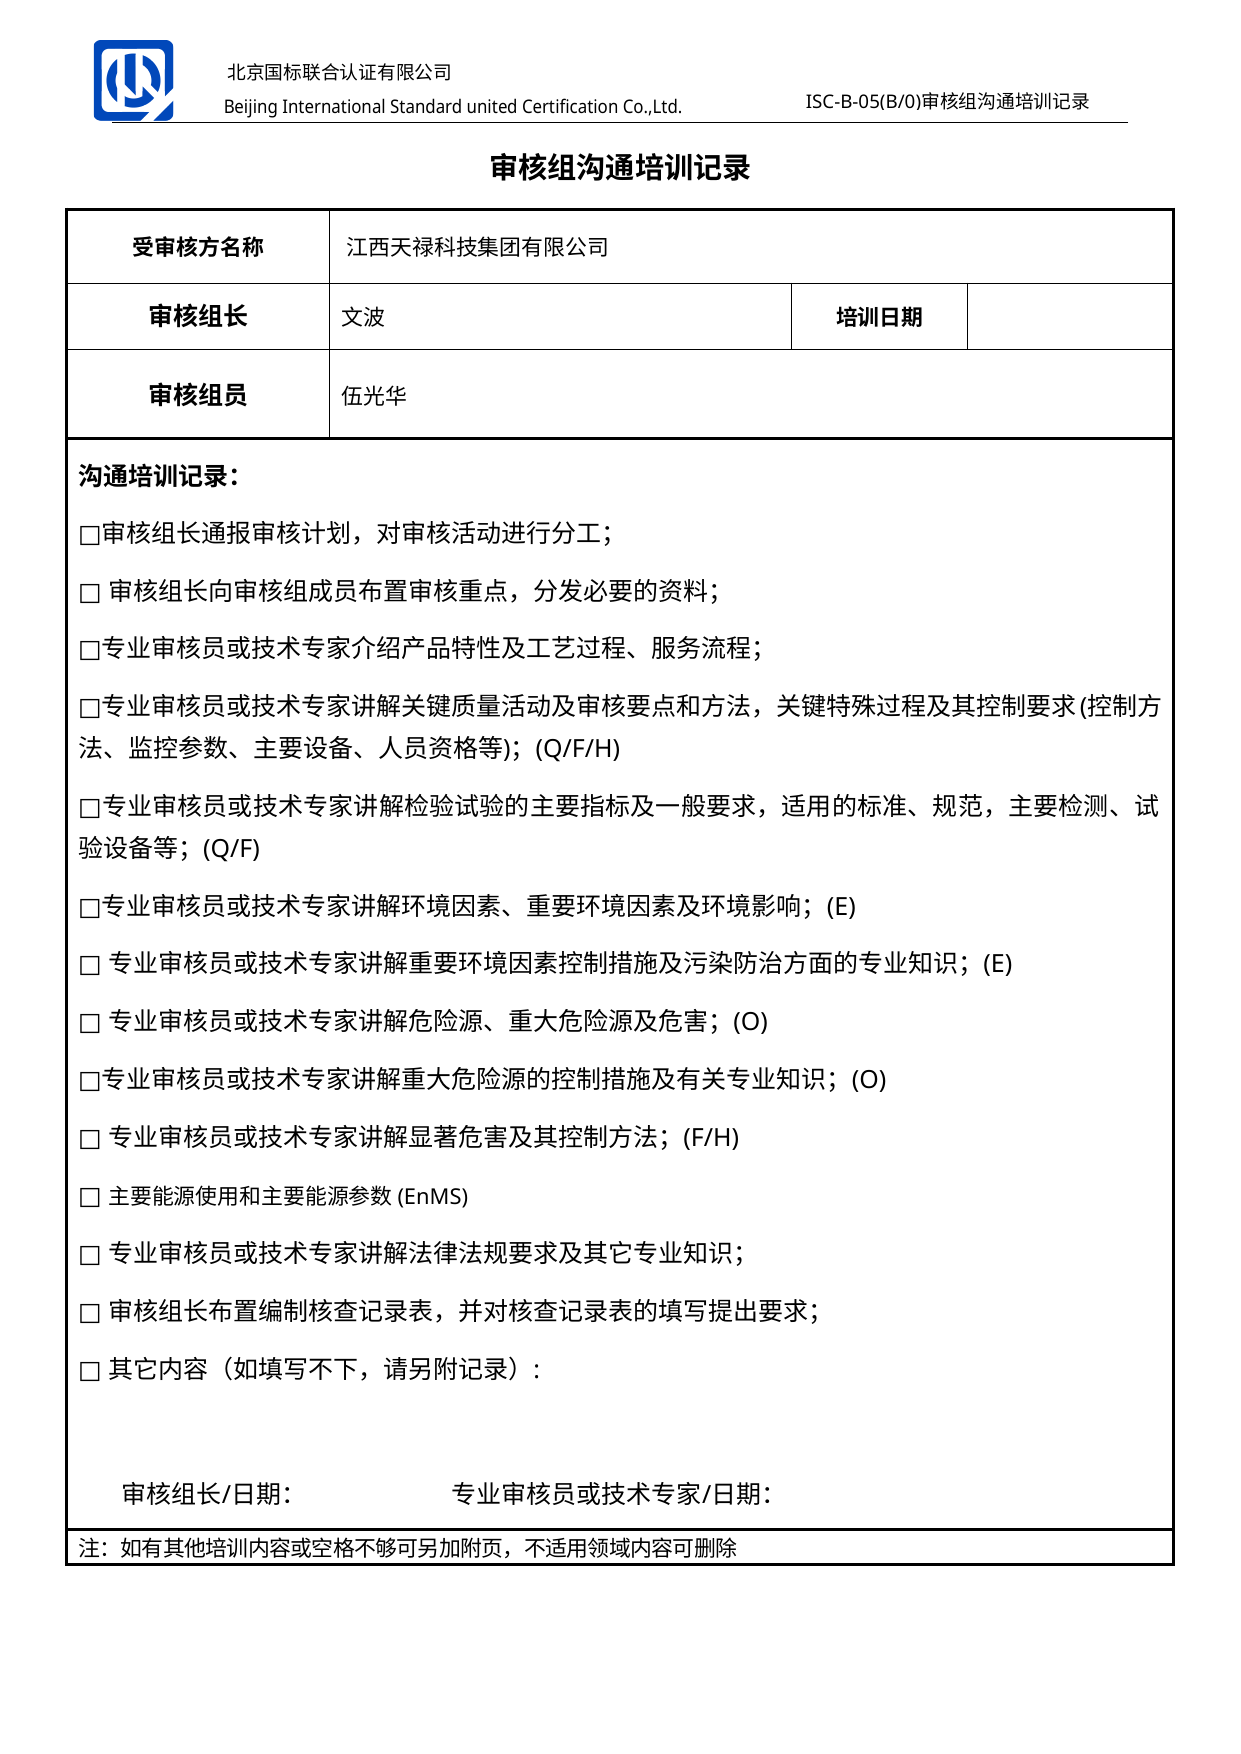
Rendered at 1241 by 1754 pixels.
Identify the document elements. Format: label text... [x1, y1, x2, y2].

table_cell [968, 284, 1172, 349]
table_cell 培训日期 [792, 284, 967, 349]
table_header 江西天禄科技集团有限公司 [330, 211, 1172, 282]
table_cell 审核组员 [68, 350, 329, 437]
picture [93, 40, 174, 121]
table_cell 审核组长 [68, 284, 329, 349]
table_cell 伍光华 [330, 350, 1172, 437]
table_cell 文波 [330, 284, 791, 349]
table_header 受审核方名称 [68, 211, 329, 282]
table_cell 沟通培训记录： □审核组长通报审核计划，对审核活动进行分工； □ 审核组长向审核组成员布置审核重点，分发必要的资料； □专业审核员或技术专家介绍产品特性及工艺过程、服务流程； □专业审核员或技术专家讲解关键质量活动及审核要点和方法，关键特殊过程及其控制要求(控制方法、监控参数、主要设备、人员资格等)；(Q/F/H) □专业审核员或技术专家讲解检验试验的主要指标及一般要求，适用的标准、规范，主要检测、试验设备等；(Q/F) □专业审核员或技术专家讲解环境因素、重要环境因素及环境影响；(E) □ 专业审核员或技术专家讲解重要环境因素控制措施及污染防治方面的专业知识；(E) □ 专业审核员或技术专家讲解危险源、重大危险源及危害；(O) □专业审核员或技术专家讲解重大危险源的控制措施及有关专业知识；(O) □ 专业审核员或技术专家讲解显著危害及其控制方法；(F/H) □ 主要能源使用和主要能源参数 (EnMS) □ 专业审核员或技术专家讲解法律法规要求及其它专业知识； □ 审核组长布置编制核查记录表，并对核查记录表的填写提出要求； □ 其它内容（如填写不下，请另附记录）: 审核组长/日期： 专业审核员或技术专家/日期： [68, 440, 1172, 1528]
table_cell 注：如有其他培训内容或空格不够可另加附页，不适用领域内容可删除 [68, 1531, 1172, 1563]
text 审核组沟通培训记录 [112, 144, 1128, 186]
